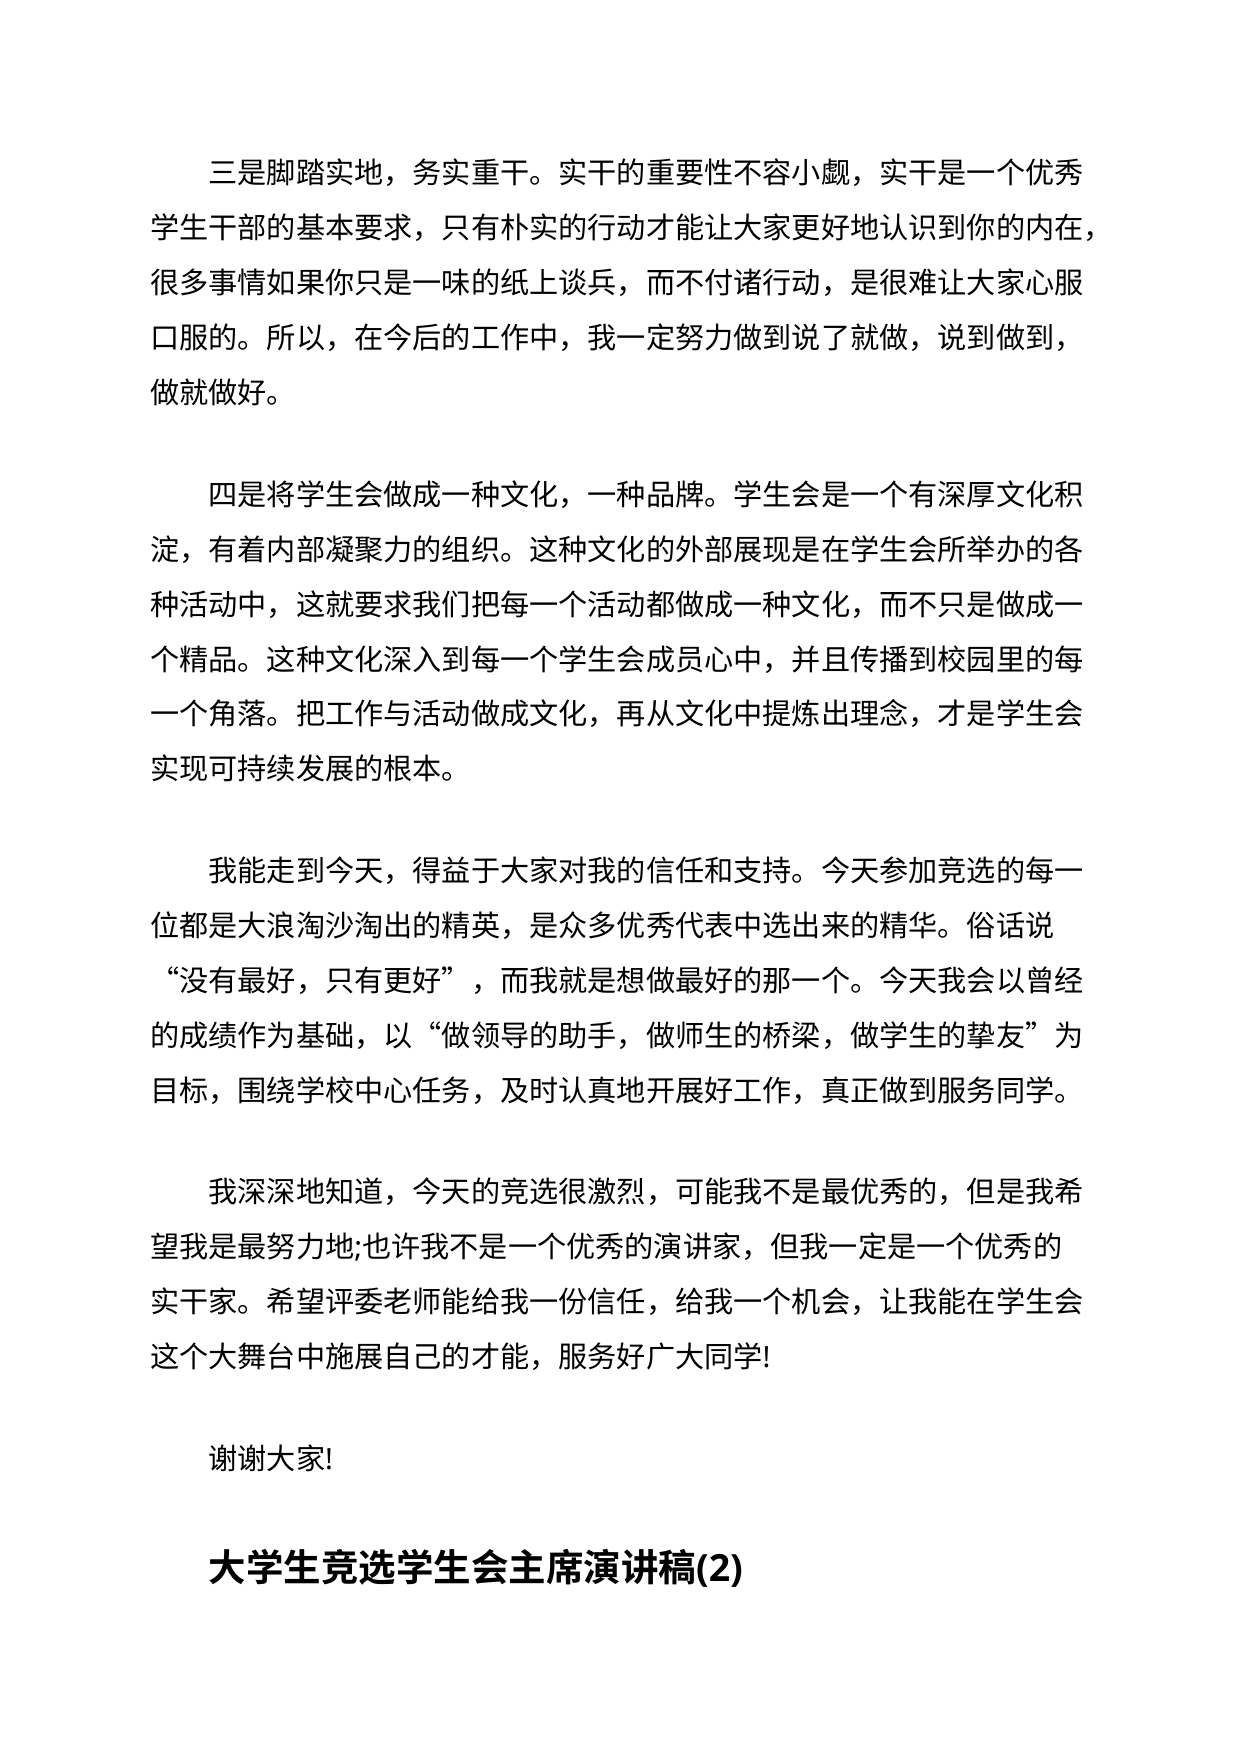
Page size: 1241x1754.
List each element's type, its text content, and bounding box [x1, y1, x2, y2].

text 我深深地知道，今天的竞选很激烈，可能我不是最优秀的，但是我希望我是最努力地;也许我不是一个优秀的演讲家，但我一定是一个优秀的实干家。希望评委老师能给我一份信任，给我一个机会，让我能在学生会这个大舞台中施展自己的才能，服务好广大同学! [150, 1169, 1090, 1376]
text 谢谢大家! [150, 1436, 1090, 1478]
text 三是脚踏实地，务实重干。实干的重要性不容小觑，实干是一个优秀学生干部的基本要求，只有朴实的行动才能让大家更好地认识到你的内在，很多事情如果你只是一味的纸上谈兵，而不付诸行动，是很难让大家心服口服的。所以，在今后的工作中，我一定努力做到说了就做，说到做到，做就做好。 [150, 150, 1090, 412]
text 四是将学生会做成一种文化，一种品牌。学生会是一个有深厚文化积淀，有着内部凝聚力的组织。这种文化的外部展现是在学生会所举办的各种活动中，这就要求我们把每一个活动都做成一种文化，而不只是做成一个精品。这种文化深入到每一个学生会成员心中，并且传播到校园里的每一个角落。把工作与活动做成文化，再从文化中提炼出理念，才是学生会实现可持续发展的根本。 [150, 471, 1090, 788]
text 我能走到今天，得益于大家对我的信任和支持。今天参加竞选的每一位都是大浪淘沙淘出的精英，是众多优秀代表中选出来的精华。俗话说“没有最好，只有更好”，而我就是想做最好的那一个。今天我会以曾经的成绩作为基础，以“做领导的助手，做师生的桥梁，做学生的挚友”为目标，围绕学校中心任务，及时认真地开展好工作，真正做到服务同学。 [150, 848, 1090, 1109]
text 大学生竞选学生会主席演讲稿(2) [150, 1538, 1090, 1592]
